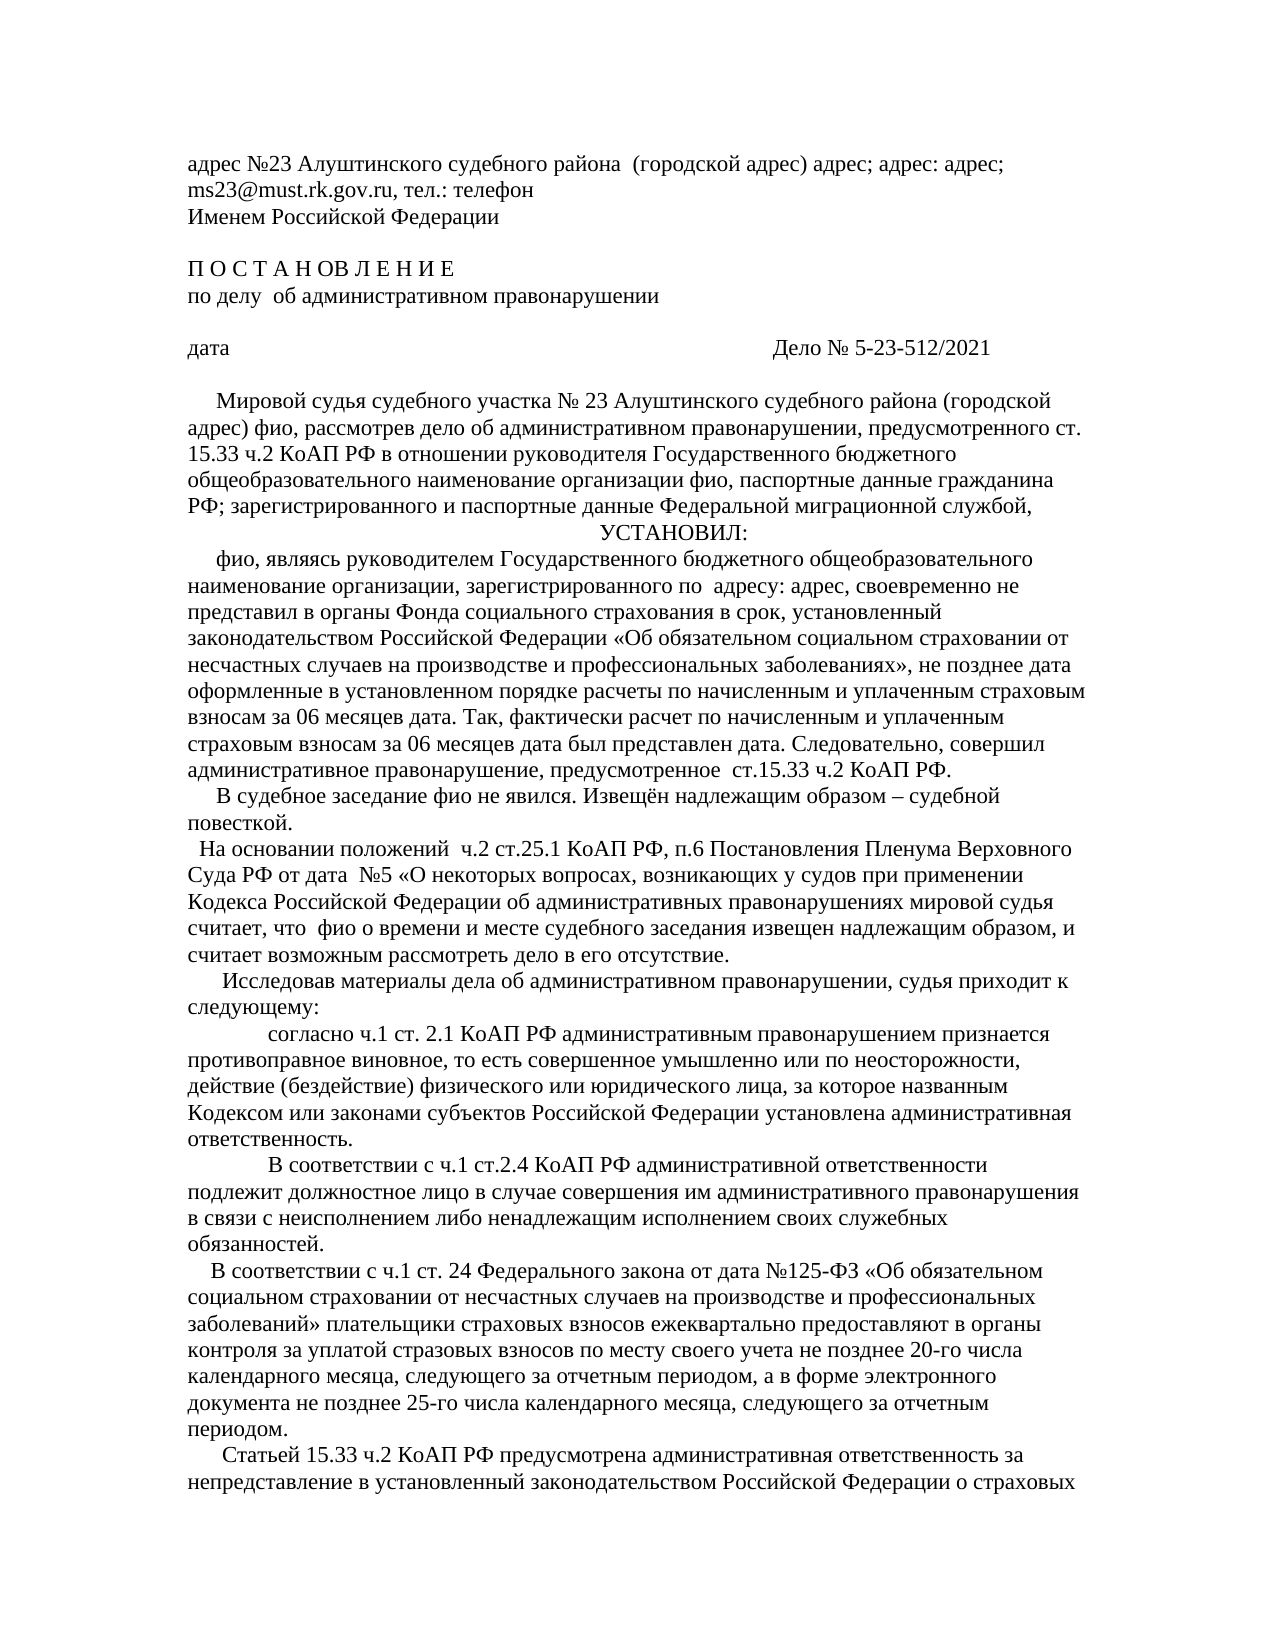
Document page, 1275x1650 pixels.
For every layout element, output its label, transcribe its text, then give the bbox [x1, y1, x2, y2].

text Именем Российской Федерации [187, 203, 1087, 229]
text Мировой судья судебного участка № 23 Алуштинского судебного района (городской адрес) фио, рассмотрев дело об административном правонарушении, предусмотренного ст. 15.33 ч.2 КоАП РФ в отношении руководителя Государственного бюджетного общеобразовательного наименование организации фио, паспортные данные гражданина РФ; зарегистрированного и паспортные данные Федеральной миграционной службой, [187, 387, 1087, 519]
text В соответствии с ч.1 ст.2.4 КоАП РФ административной ответственности подлежит должностное лицо в случае совершения им административного правонарушения в связи с неисполнением либо ненадлежащим исполнением своих служебных обязанностей. [187, 1151, 1087, 1257]
text П О С Т А Н ОВ Л Е Н И Е [187, 255, 1087, 282]
text Исследовав материалы дела об административном правонарушении, судья приходит к следующему: [187, 967, 1087, 1020]
text В судебное заседание фио не явился. Извещён надлежащим образом – судебной повесткой. [187, 782, 1087, 835]
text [187, 1441, 1087, 1494]
text В соответствии с ч.1 ст. 24 Федерального закона от дата №125-ФЗ «Об обязательном социальном страховании от несчастных случаев на производстве и профессиональных заболеваний» плательщики страховых взносов ежеквартально предоставляют в органы контроля за уплатой стразовых взносов по месту своего учета не позднее 20-го числа календарного месяца, следующего за отчетным периодом, а в форме электронного документа не позднее 25-го числа календарного месяца, следующего за отчетным периодом. [187, 1257, 1087, 1441]
text дата Дело № 5-23-512/2021 [187, 334, 1087, 361]
text согласно ч.1 ст. 2.1 КоАП РФ административным правонарушением признается противоправное виновное, то есть совершенное умышленно или по неосторожности, действие (бездействие) физического или юридического лица, за которое названным Кодексом или законами субъектов Российской Федерации установлена административная ответственность. [187, 1020, 1087, 1151]
text УСТАНОВИЛ: [187, 519, 1087, 545]
text по делу об административном правонарушении [187, 282, 1087, 308]
text адрес №23 Алуштинского судебного района (городской адрес) адрес; адрес: адрес; ms23@must.rk.gov.ru, тел.: телефон [187, 150, 1087, 203]
text фио, являясь руководителем Государственного бюджетного общеобразовательного наименование организации, зарегистрированного по адресу: адрес, своевременно не представил в органы Фонда социального страхования в срок, установленный законодательством Российской Федерации «Об обязательном социальном страховании от несчастных случаев на производстве и профессиональных заболеваниях», не позднее дата оформленные в установленном порядке расчеты по начисленным и уплаченным страховым взносам за 06 месяцев дата. Так, фактически расчет по начисленным и уплаченным страховым взносам за 06 месяцев дата был представлен дата. Следовательно, совершил административное правонарушение, предусмотренное ст.15.33 ч.2 КоАП РФ. [187, 545, 1087, 782]
text На основании положений ч.2 ст.25.1 КоАП РФ, п.6 Постановления Пленума Верховного Суда РФ от дата №5 «О некоторых вопросах, возникающих у судов при применении Кодекса Российской Федерации об административных правонарушениях мировой судья считает, что фио о времени и месте судебного заседания извещен надлежащим образом, и считает возможным рассмотреть дело в его отсутствие. [187, 835, 1087, 967]
